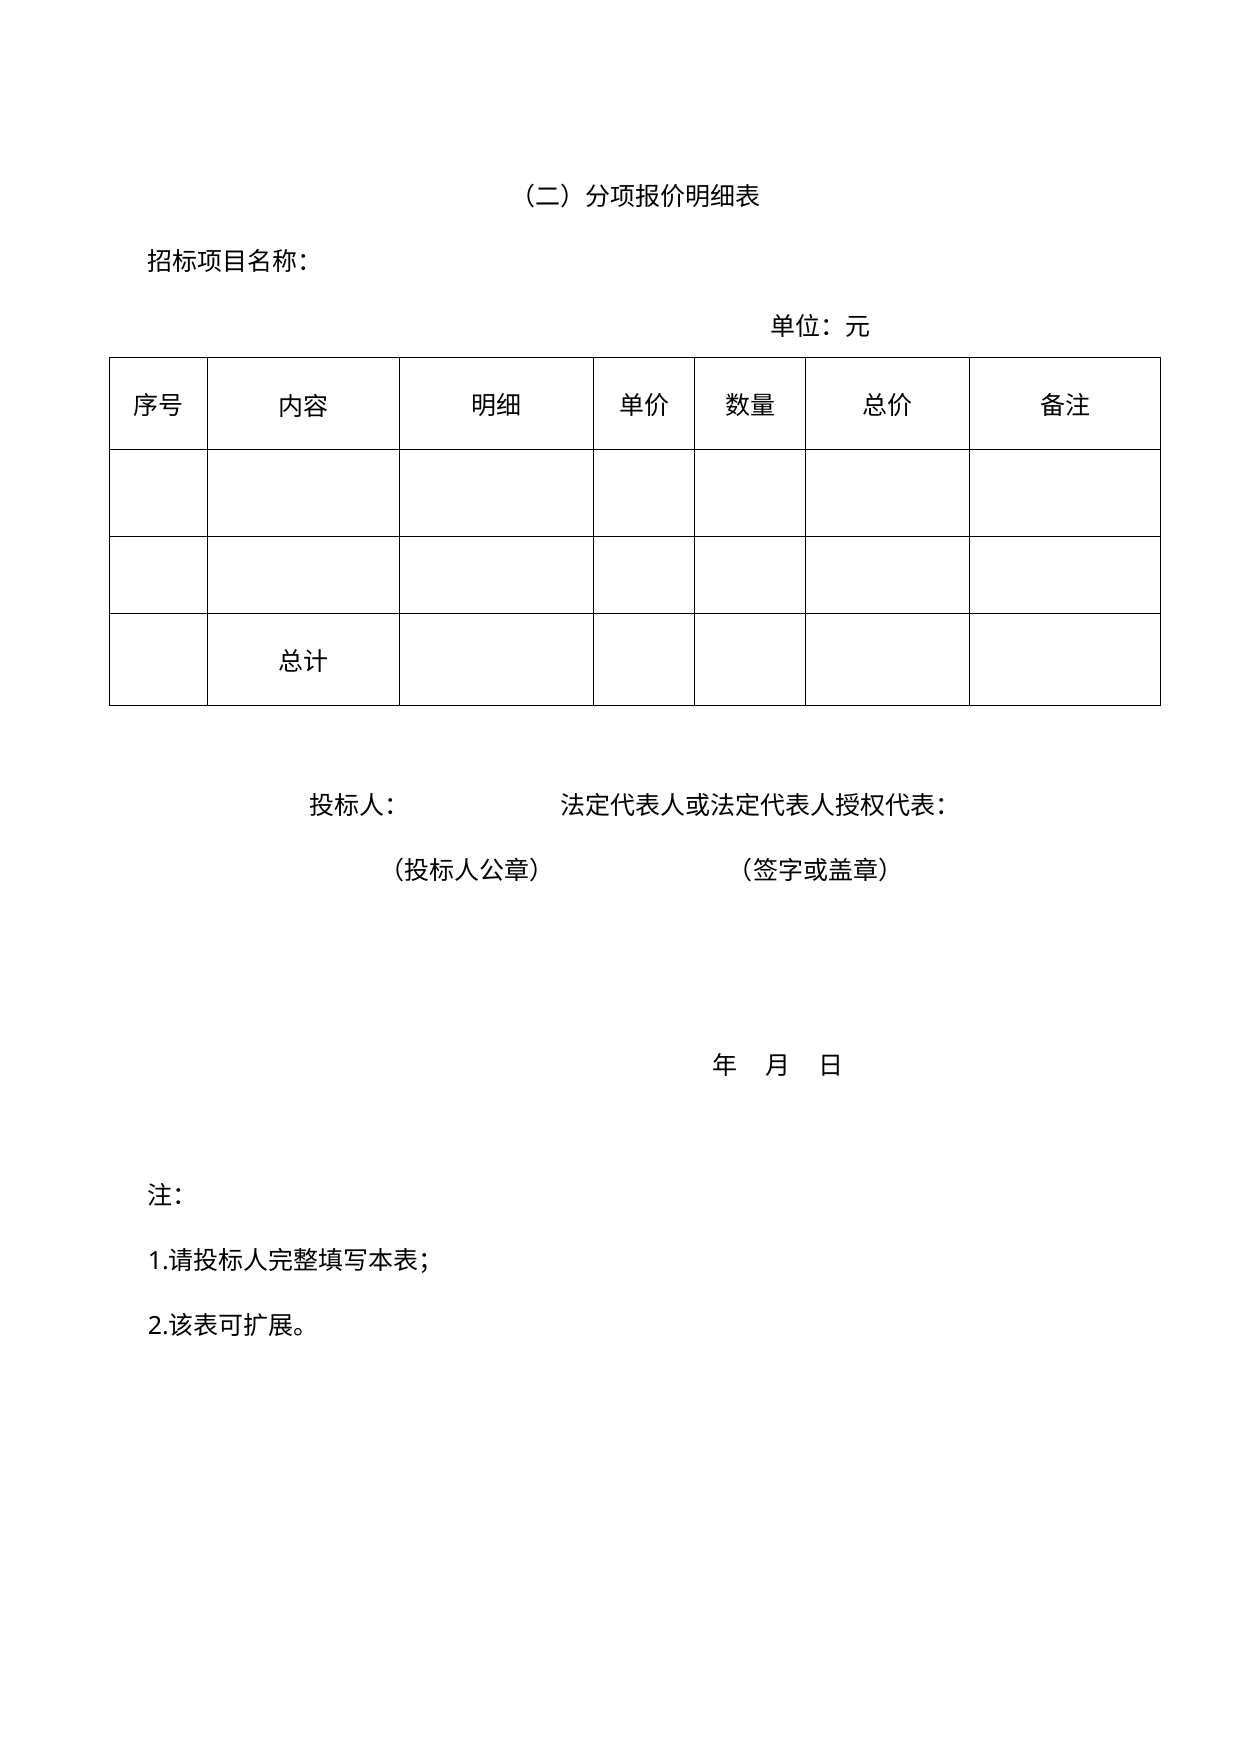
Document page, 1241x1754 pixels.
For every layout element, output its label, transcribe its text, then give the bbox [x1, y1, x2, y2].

text 年 月 日（二）分项报价明细表 [148, 162, 1122, 227]
table_cell [400, 537, 593, 612]
text 年 月 日 [148, 1031, 1122, 1096]
table_cell [400, 614, 593, 705]
table_cell [695, 450, 805, 536]
table_cell [806, 450, 969, 536]
table_cell [594, 614, 694, 705]
table_cell [806, 614, 969, 705]
table_cell [695, 537, 805, 612]
table_cell [400, 450, 593, 536]
table_cell [695, 614, 805, 705]
table_cell [594, 450, 694, 536]
table_header 序号 [110, 358, 207, 449]
text 2.该表可扩展。 [148, 1291, 1122, 1356]
table_header 单价 [594, 358, 694, 449]
text 注： [148, 1161, 1122, 1226]
table_header 总价 [806, 358, 969, 449]
table_header 数量 [695, 358, 805, 449]
text 投标人： 法定代表人或法定代表人授权代表： [148, 771, 1122, 836]
table_cell [806, 537, 969, 612]
table_cell [970, 614, 1160, 705]
table_cell [970, 450, 1160, 536]
table_cell 总计 [208, 614, 399, 705]
table_cell [110, 537, 207, 612]
text （投标人公章） （签字或盖章） [148, 836, 1122, 901]
table_cell [208, 537, 399, 612]
text 单位：元 [148, 292, 1122, 357]
table_cell [208, 450, 399, 536]
table_header 明细 [400, 358, 593, 449]
table_cell [110, 614, 207, 705]
table_header 内容 [208, 358, 399, 449]
text 1.请投标人完整填写本表； [148, 1226, 1122, 1291]
table_header 备注 [970, 358, 1160, 449]
text 招标项目名称： [148, 227, 1122, 292]
table_cell [970, 537, 1160, 612]
table_cell [594, 537, 694, 612]
table_cell [110, 450, 207, 536]
